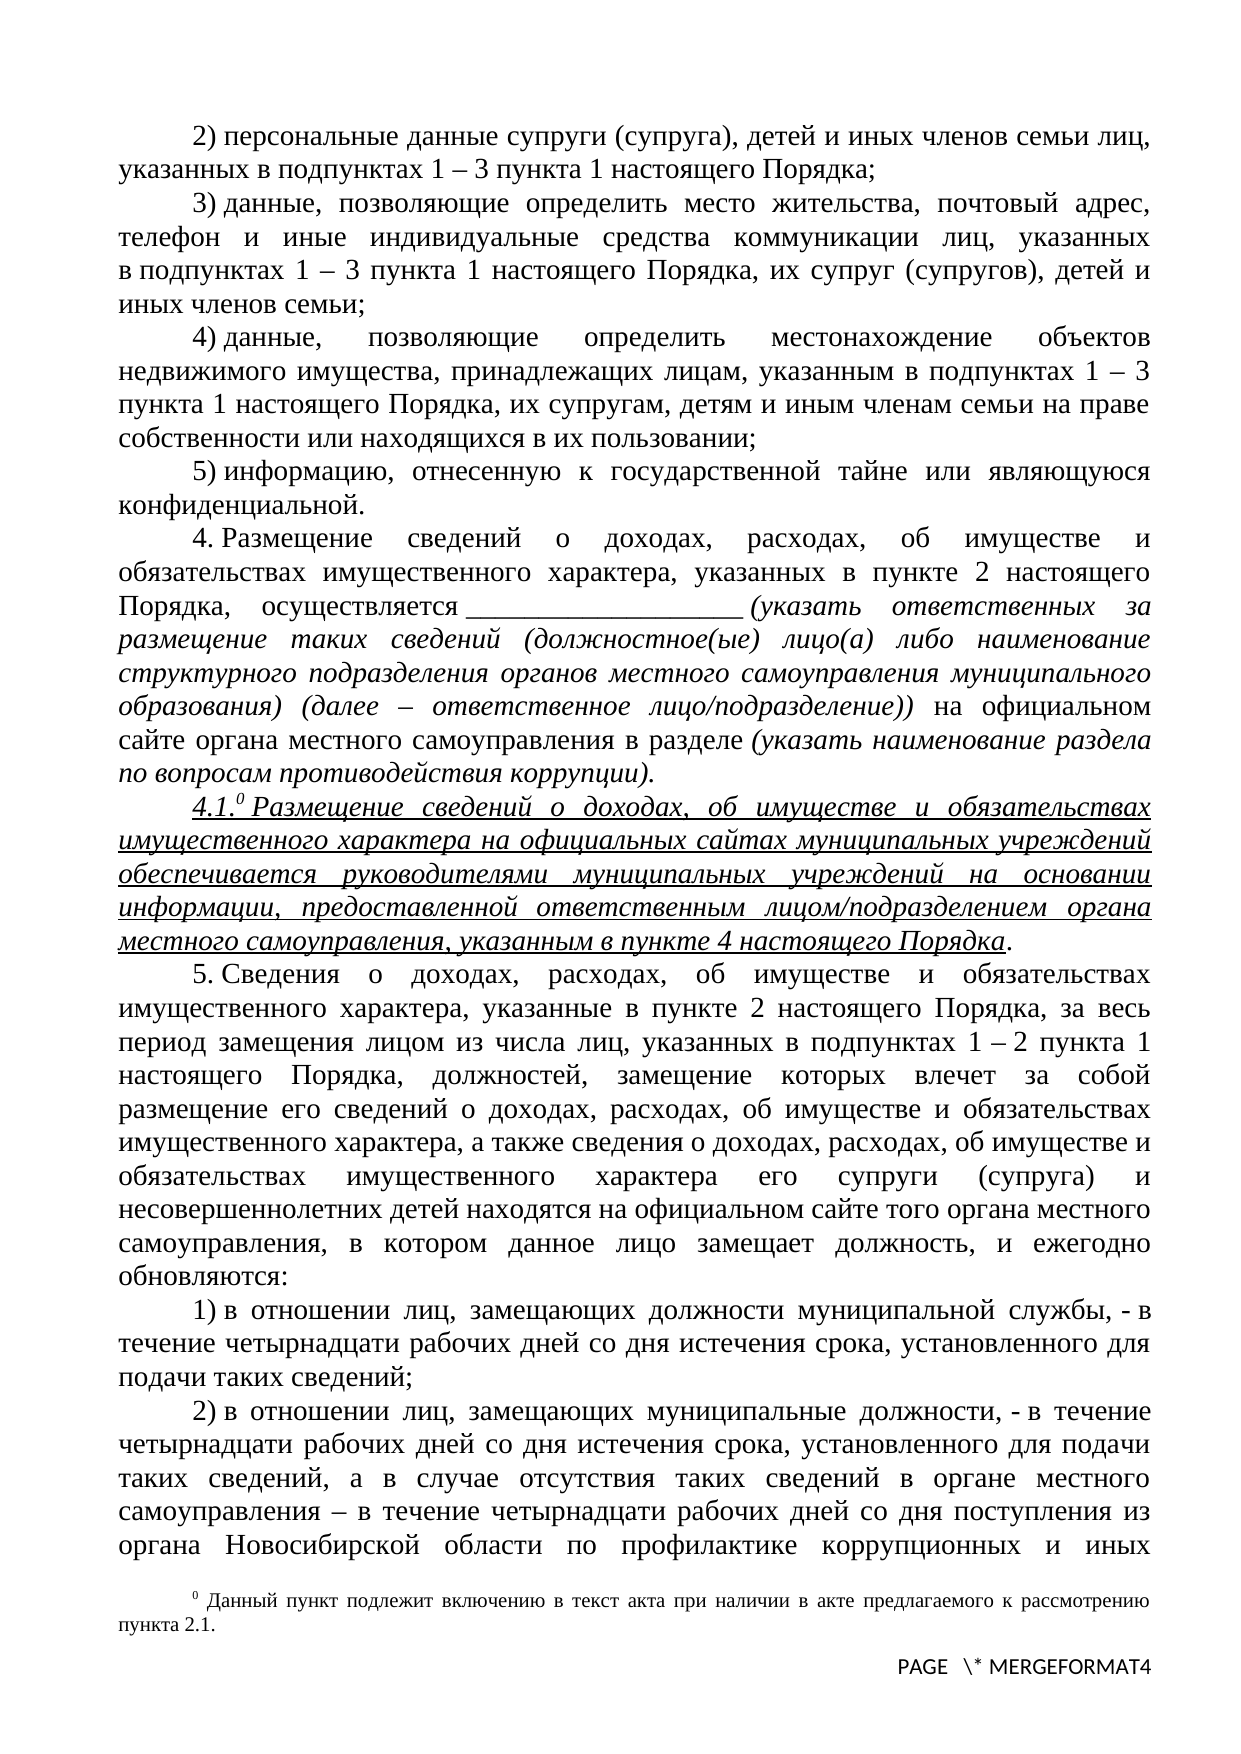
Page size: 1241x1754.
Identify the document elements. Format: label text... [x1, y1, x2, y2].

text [118, 1393, 1152, 1560]
text 4.1. Размещение сведений о доходах, об имуществе и обязательствах имущественного характера на официальных сайтах муниципальных учреждений обеспечивается руководителями муниципальных учреждений на основании информации, предоставленной ответственным лицом/подразделением органа местного самоуправления, указанным в пункте 4 настоящего Порядка. [118, 789, 1152, 851]
text 4.1. Размещение сведений о доходах, об имуществе и обязательствах имущественного характера на официальных сайтах муниципальных учреждений обеспечивается руководителями муниципальных учреждений на основании информации, предоставленной ответственным лицом/подразделением органа местного самоуправления, указанным в пункте 4 настоящего Порядка. [118, 920, 1152, 957]
text 4. Размещение сведений о доходах, расходах, об имуществе и обязательствах имущественного характера, указанных в пункте 2 настоящего Порядка, осуществляется ___________________ (указать ответственных за размещение таких сведений (должностное(ые) лицо(а) либо наименование структурного подразделения органов местного самоуправления муниципального образования) (далее – ответственное лицо/подразделение)) на официальном сайте органа местного самоуправления в разделе (указать наименование раздела по вопросам противодействия коррупции). [118, 521, 1152, 789]
text 2) персональные данные супруги (супруга), детей и иных членов семьи лиц, указанных в подпунктах 1 – 3 пункта 1 настоящего Порядка; [118, 118, 1152, 185]
text 1) в отношении лиц, замещающих должности муниципальной службы, - в течение четырнадцати рабочих дней со дня истечения срока, установленного для подачи таких сведений; [118, 1292, 1152, 1393]
text 5. Сведения о доходах, расходах, об имуществе и обязательствах имущественного характера, указанные в пункте 2 настоящего Порядка, за весь период замещения лицом из числа лиц, указанных в подпунктах 1 – 2 пункта 1 настоящего Порядка, должностей, замещение которых влечет за собой размещение его сведений о доходах, расходах, об имуществе и обязательствах имущественного характера, а также сведения о доходах, расходах, об имуществе и обязательствах имущественного характера его супруги (супруга) и несовершеннолетних детей находятся на официальном сайте того органа местного самоуправления, в котором данное лицо замещает должность, и ежегодно обновляются: [118, 957, 1152, 1292]
text 3) данные, позволяющие определить место жительства, почтовый адрес, телефон и иные индивидуальные средства коммуникации лиц, указанных в подпунктах 1 – 3 пункта 1 настоящего Порядка, их супруг (супругов), детей и иных членов семьи; [118, 185, 1152, 319]
text 4) данные, позволяющие определить местонахождение объектов недвижимого имущества, принадлежащих лицам, указанным в подпунктах 1 – 3 пункта 1 настоящего Порядка, их супругам, детям и иным членам семьи на праве собственности или находящихся в их пользовании; [118, 319, 1152, 453]
text 5) информацию, отнесенную к государственной тайне или являющуюся конфиденциальной. [118, 453, 1152, 521]
text 4.1. Размещение сведений о доходах, об имуществе и обязательствах имущественного характера на официальных сайтах муниципальных учреждений обеспечивается руководителями муниципальных учреждений на основании информации, предоставленной ответственным лицом/подразделением органа местного самоуправления, указанным в пункте 4 настоящего Порядка. [118, 887, 1152, 919]
text 4.1. Размещение сведений о доходах, об имуществе и обязательствах имущественного характера на официальных сайтах муниципальных учреждений обеспечивается руководителями муниципальных учреждений на основании информации, предоставленной ответственным лицом/подразделением органа местного самоуправления, указанным в пункте 4 настоящего Порядка. [118, 853, 1152, 885]
